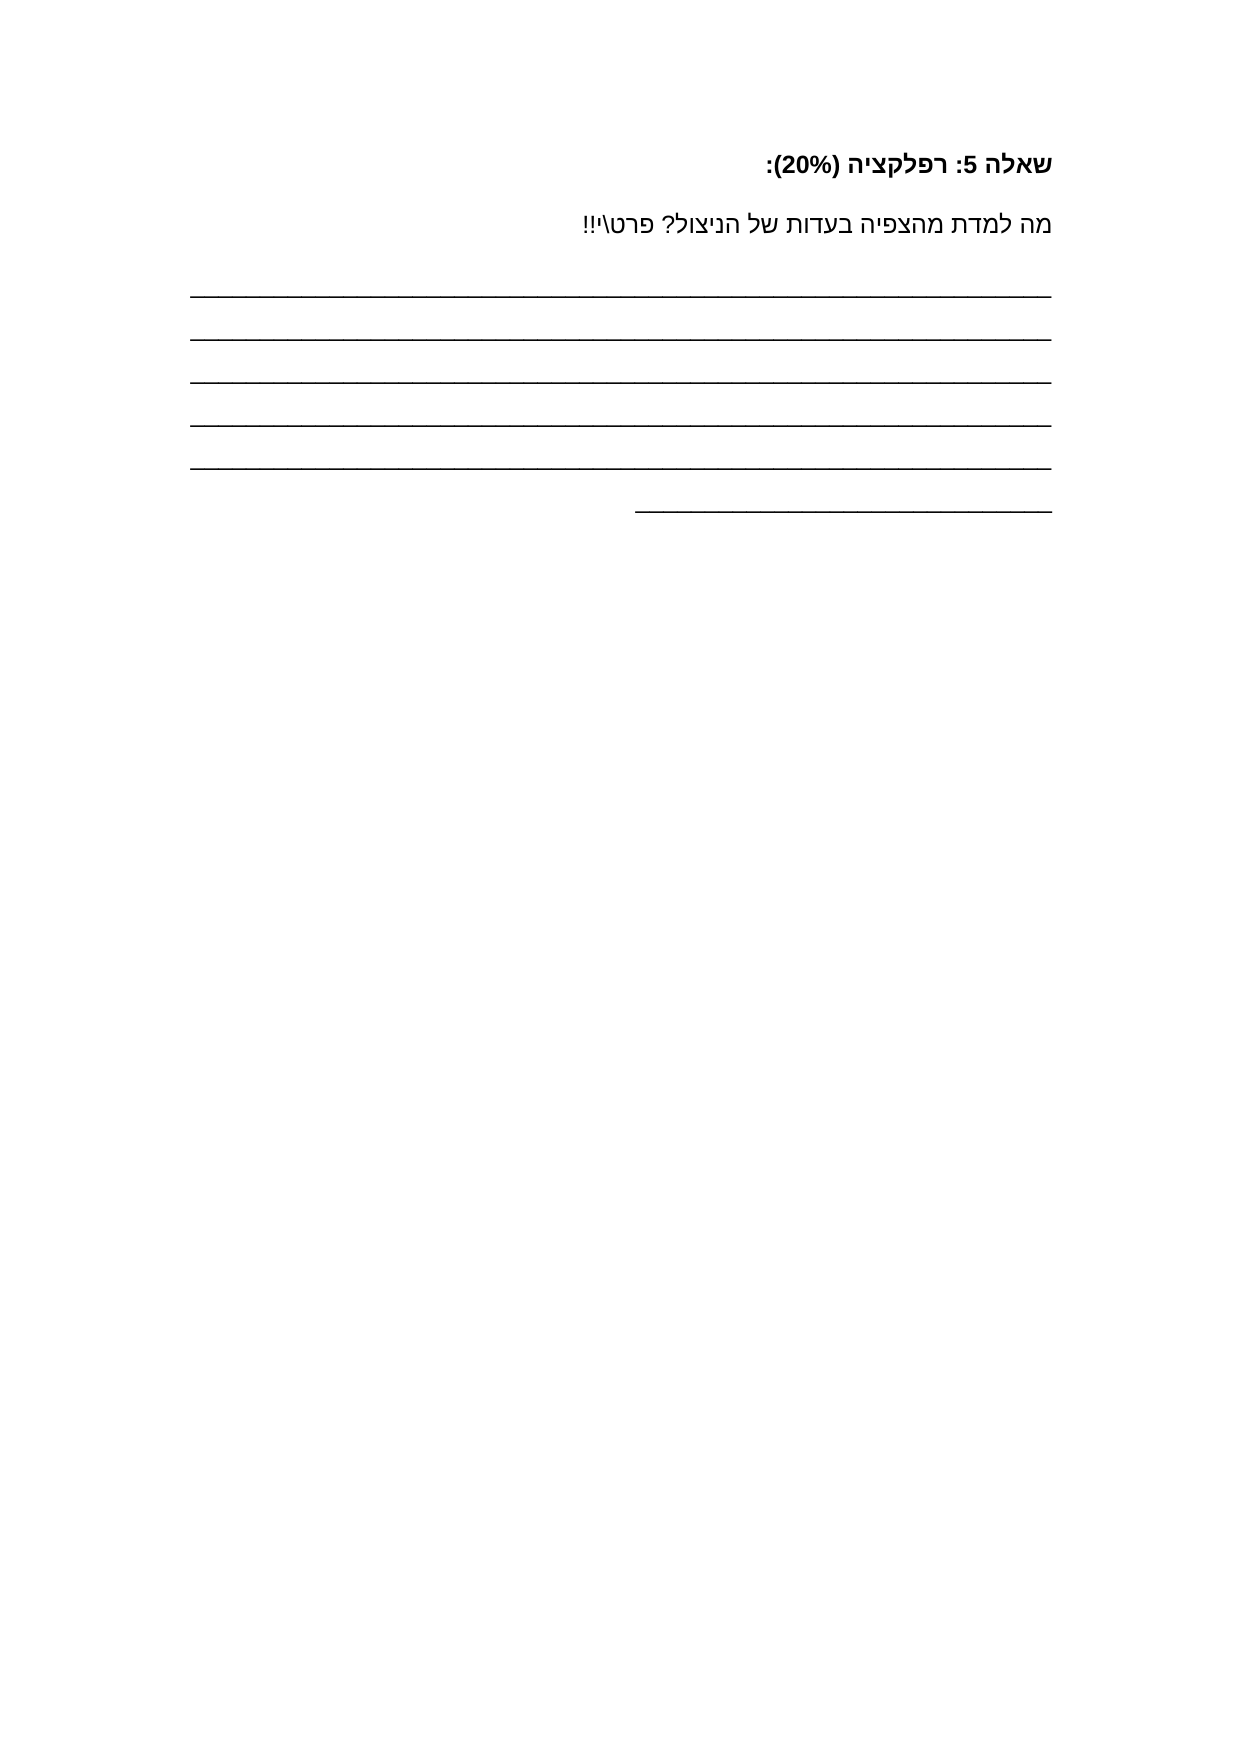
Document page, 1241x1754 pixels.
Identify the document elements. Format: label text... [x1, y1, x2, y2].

text ____________________________________________________________________________________________________________________________________________________________________________________________________________________________________________________________________________________________________________________________________________________ [187, 269, 1053, 514]
text שאלה 5: רפלקציה (20%): [187, 150, 1053, 179]
text מה למדת מהצפיה בעדות של הניצול? פרט\י!! [187, 210, 1053, 238]
